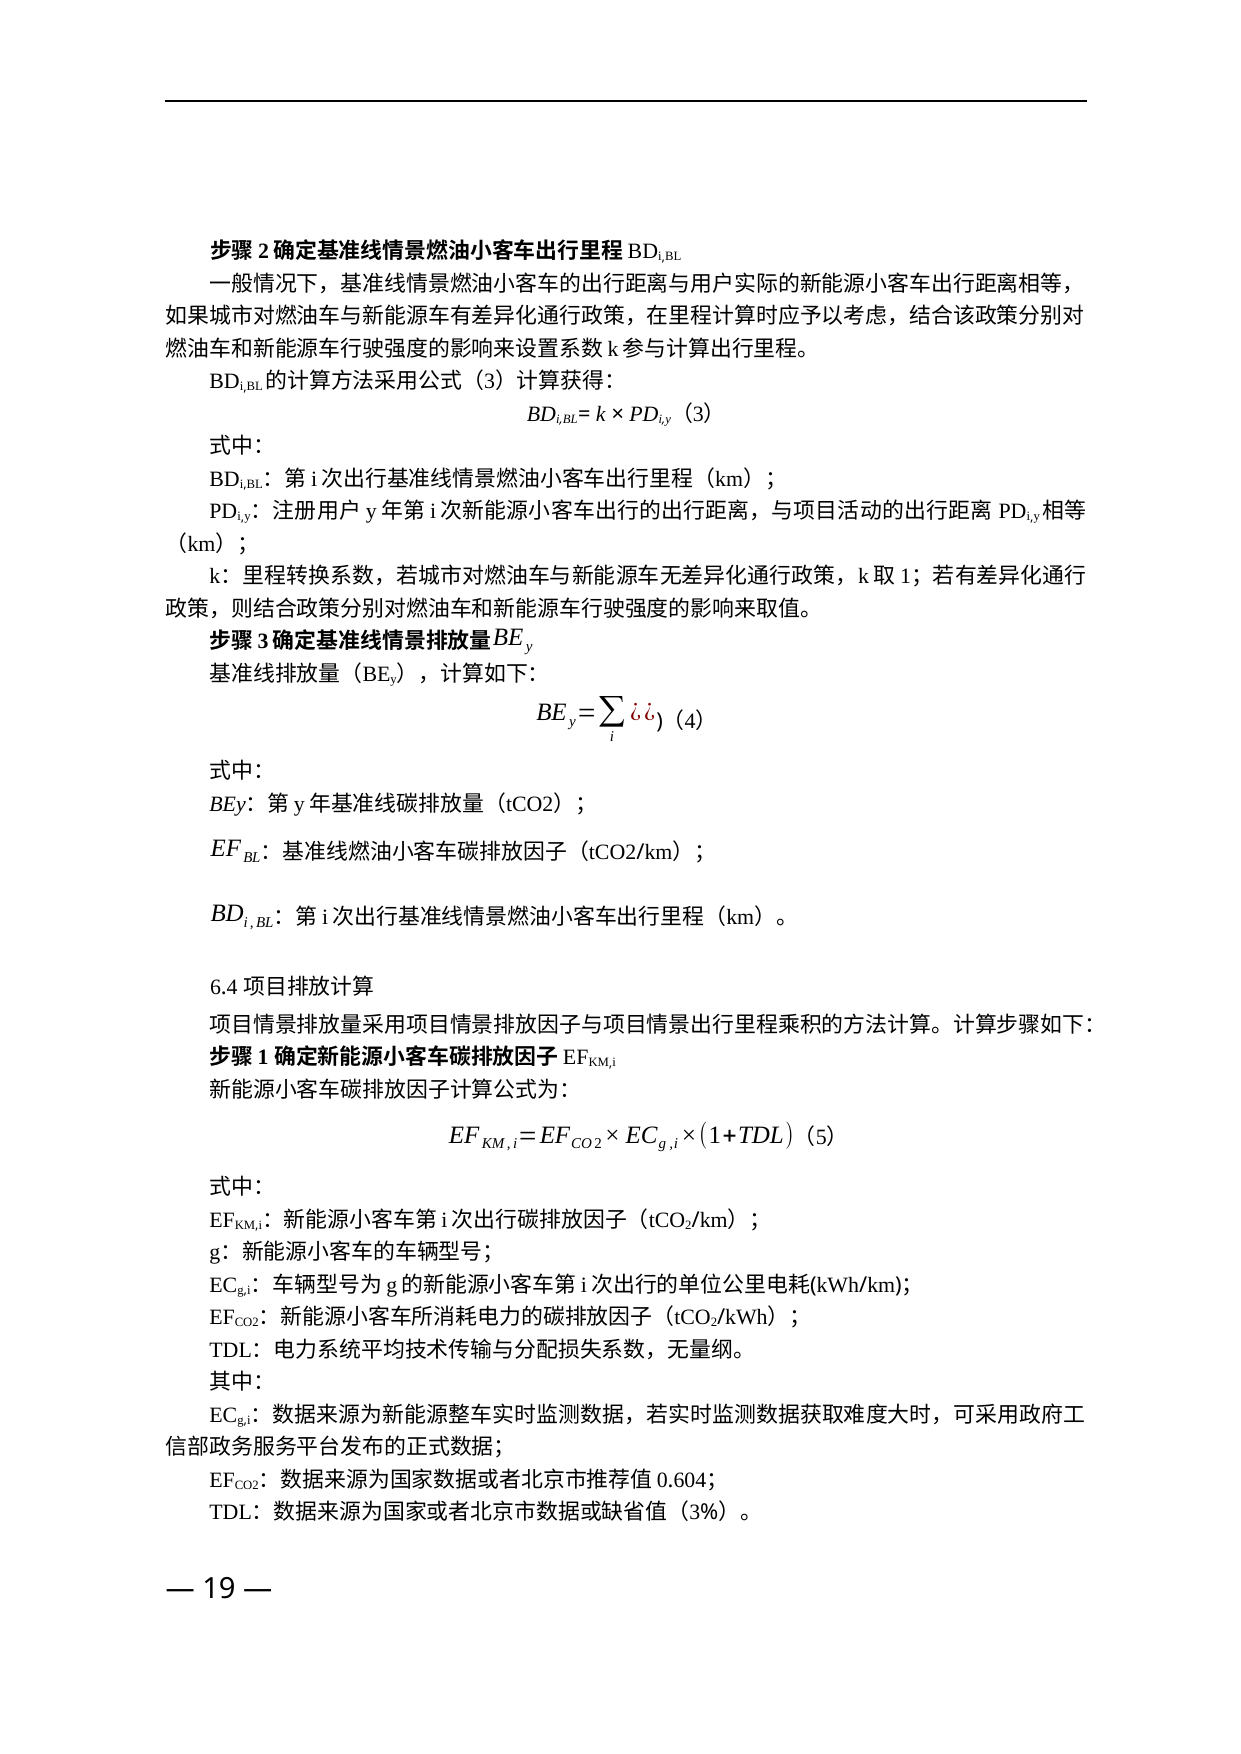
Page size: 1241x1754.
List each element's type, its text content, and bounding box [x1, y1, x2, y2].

text 式中： [165, 428, 1087, 460]
text 步骤1 确定新能源小客车碳排放因子EFKM,i [165, 1039, 1087, 1071]
text 项目情景排放量采用项目情景排放因子与项目情景出行里程乘积的方法计算。计算步骤如下： [165, 1006, 1087, 1039]
text BDi,BL：第i次出行基准线情景燃油小客车出行里程（km）； [165, 460, 1087, 493]
text BDi,BL= k × PDi,y（3） [165, 395, 1087, 428]
text EFCO2：新能源小客车所消耗电力的碳排放因子（tCO2/kWh）； [165, 1299, 1087, 1331]
text 其中： [165, 1364, 1087, 1396]
text 6.4 项目排放计算 [210, 948, 1062, 1006]
text 步骤3确定基准线情景排放量 [165, 623, 1087, 655]
text 一般情况下，基准线情景燃油小客车的出行距离与用户实际的新能源小客车出行距离相等，如果城市对燃油车与新能源车有差异化通行政策，在里程计算时应予以考虑，结合该政策分别对燃油车和新能源车行驶强度的影响来设置系数k参与计算出行里程。 [165, 265, 1087, 363]
text ：基准线燃油小客车碳排放因子（tCO2/km）； [165, 818, 1087, 883]
text 式中： [165, 753, 1087, 785]
text )（4） [165, 688, 1087, 753]
text k：里程转换系数，若城市对燃油车与新能源车无差异化通行政策，k取1；若有差异化通行政策，则结合政策分别对燃油车和新能源车行驶强度的影响来取值。 [165, 558, 1087, 623]
text 基准线排放量（BEy），计算如下： [165, 655, 1087, 688]
text BEy：第y年基准线碳排放量（tCO2）； [165, 785, 1087, 818]
text TDL：电力系统平均技术传输与分配损失系数，无量纲。 [165, 1331, 1087, 1364]
text （5） [165, 1104, 1087, 1169]
text g：新能源小客车的车辆型号； [165, 1234, 1087, 1266]
text ：第i次出行基准线情景燃油小客车出行里程（km）。 [165, 883, 1087, 948]
text 式中： [165, 1169, 1087, 1201]
text 新能源小客车碳排放因子计算公式为： [165, 1071, 1087, 1104]
text ECg,i：数据来源为新能源整车实时监测数据，若实时监测数据获取难度大时，可采用政府工信部政务服务平台发布的正式数据； [165, 1396, 1087, 1461]
text ECg,i：车辆型号为g的新能源小客车第i次出行的单位公里电耗(kWh/km)； [165, 1266, 1087, 1299]
text EFKM,i：新能源小客车第i次出行碳排放因子（tCO2/km）； [165, 1201, 1087, 1234]
text EFCO2：数据来源为国家数据或者北京市推荐值0.604； [165, 1461, 1087, 1494]
text 步骤2确定基准线情景燃油小客车出行里程BDi,BL [210, 233, 1087, 265]
text PDi,y：注册用户y年第i次新能源小客车出行的出行距离，与项目活动的出行距离PDi,y相等（km）； [165, 493, 1087, 558]
text BDi,BL的计算方法采用公式（3）计算获得： [165, 363, 1087, 395]
text TDL：数据来源为国家或者北京市数据或缺省值（3%）。 [165, 1494, 1087, 1526]
